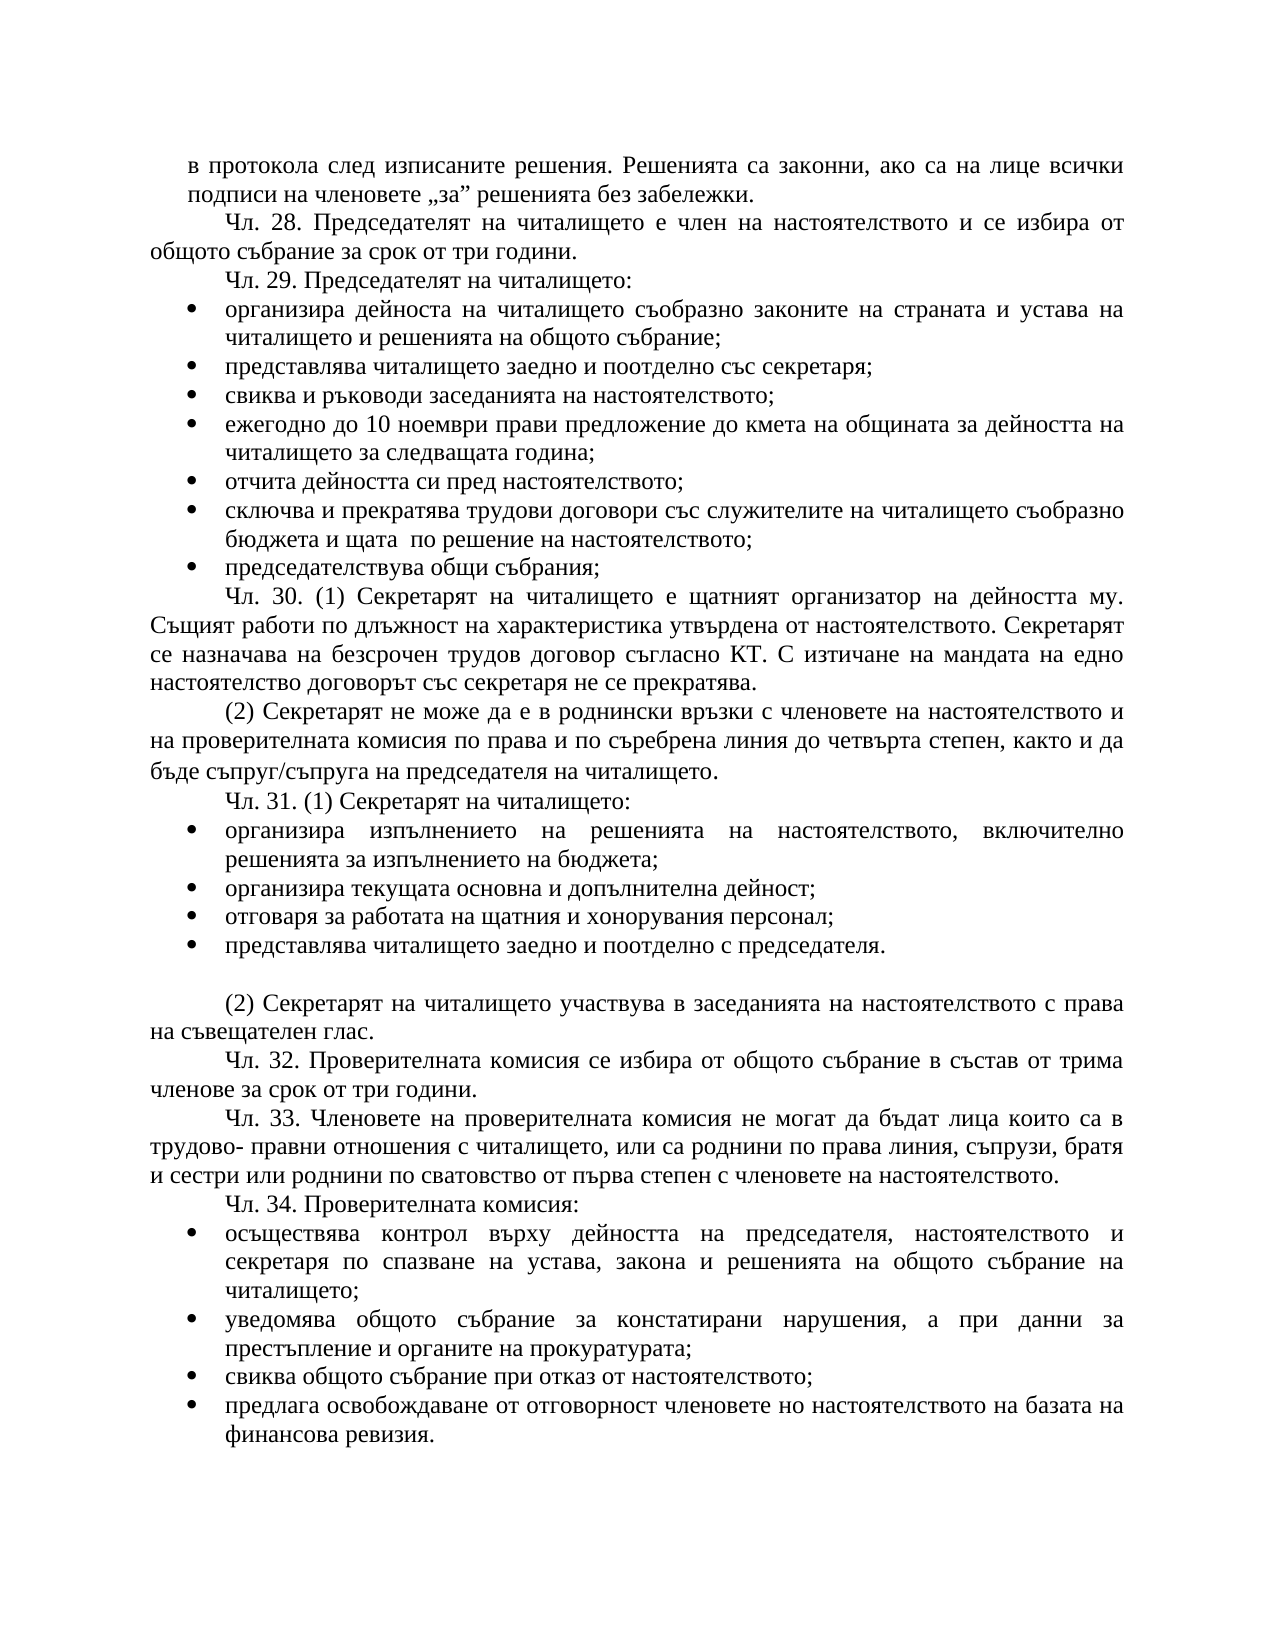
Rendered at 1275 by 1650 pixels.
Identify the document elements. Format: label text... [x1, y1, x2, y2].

list председателствува общи събрания; [187, 552, 1125, 581]
list организира текущата основна и допълнителна дейност; [187, 873, 1125, 901]
list свиква и ръководи заседанията на настоятелството; [187, 380, 1125, 409]
list организира дейноста на читалището съобразно законите на страната и устава на читалището и решенията на общото събрание; [187, 294, 1125, 351]
list представлява читалището заедно и поотделно със секретаря; [187, 351, 1125, 380]
text Чл. 32. Проверителната комисия се избира от общото събрание в състав от трима членове за срок от три години. [150, 1045, 1125, 1103]
text Чл. 29. Председателят на читалището: [150, 265, 1125, 294]
list предлага освобождаване от отговорност членовете но настоятелството на базата на финансова ревизия. [187, 1390, 1125, 1448]
list осъществява контрол върху дейността на председателя, настоятелството и секретаря по спазване на устава, закона и решенията на общото събрание на читалището; [187, 1218, 1125, 1304]
text Чл. 33. Членовете на проверителната комисия не могат да бъдат лица които са в трудово- правни отношения с читалището, или са роднини по права линия, съпрузи, братя и сестри или роднини по сватовство от първа степен с членовете на настоятелството. [150, 1103, 1125, 1189]
text (2) Секретарят на читалището участвува в заседанията на настоятелството с права на съвещателен глас. [150, 988, 1125, 1045]
list уведомява общото събрание за констатирани нарушения, а при данни за престъпление и органите на прокуратурата; [187, 1304, 1125, 1361]
text Чл. 34. Проверителната комисия: [150, 1189, 1125, 1218]
text Чл. 30. (1) Секретарят на читалището е щатният организатор на дейността му. Същият работи по длъжност на характеристика утвърдена от настоятелството. Секретарят се назначава на безсрочен трудов договор съгласно КТ. С изтичане на мандата на едно настоятелство договорът със секретаря не се прекратява. [150, 581, 1125, 696]
list отчита дейността си пред настоятелството; [187, 466, 1125, 495]
list организира изпълнението на решенията на настоятелството, включително решенията за изпълнението на бюджета; [187, 815, 1125, 873]
text Чл. 31. (1) Секретарят на читалището: [150, 786, 1125, 815]
list отговаря за работата на щатния и хонорувания персонал; [187, 901, 1125, 930]
list свиква общото събрание при отказ от настоятелството; [187, 1361, 1125, 1390]
list представлява читалището заедно и поотделно с председателя. [187, 930, 1125, 959]
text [187, 150, 1125, 207]
list ежегодно до 10 ноември прави предложение до кмета на общината за дейността на читалището за следващата година; [187, 409, 1125, 466]
text (2) Секретарят не може да е в роднински връзки с членовете на настоятелството и на проверителната комисия по права и по съребрена линия до четвърта степен, както и да бъде съпруг/съпруга на председателя на читалището. [150, 696, 1125, 786]
list сключва и прекратява трудови договори със служителите на читалището съобразно бюджета и щата по решение на настоятелството; [187, 495, 1125, 552]
text Чл. 28. Председателят на читалището е член на настоятелството и се избира от общото събрание за срок от три години. [150, 207, 1125, 265]
